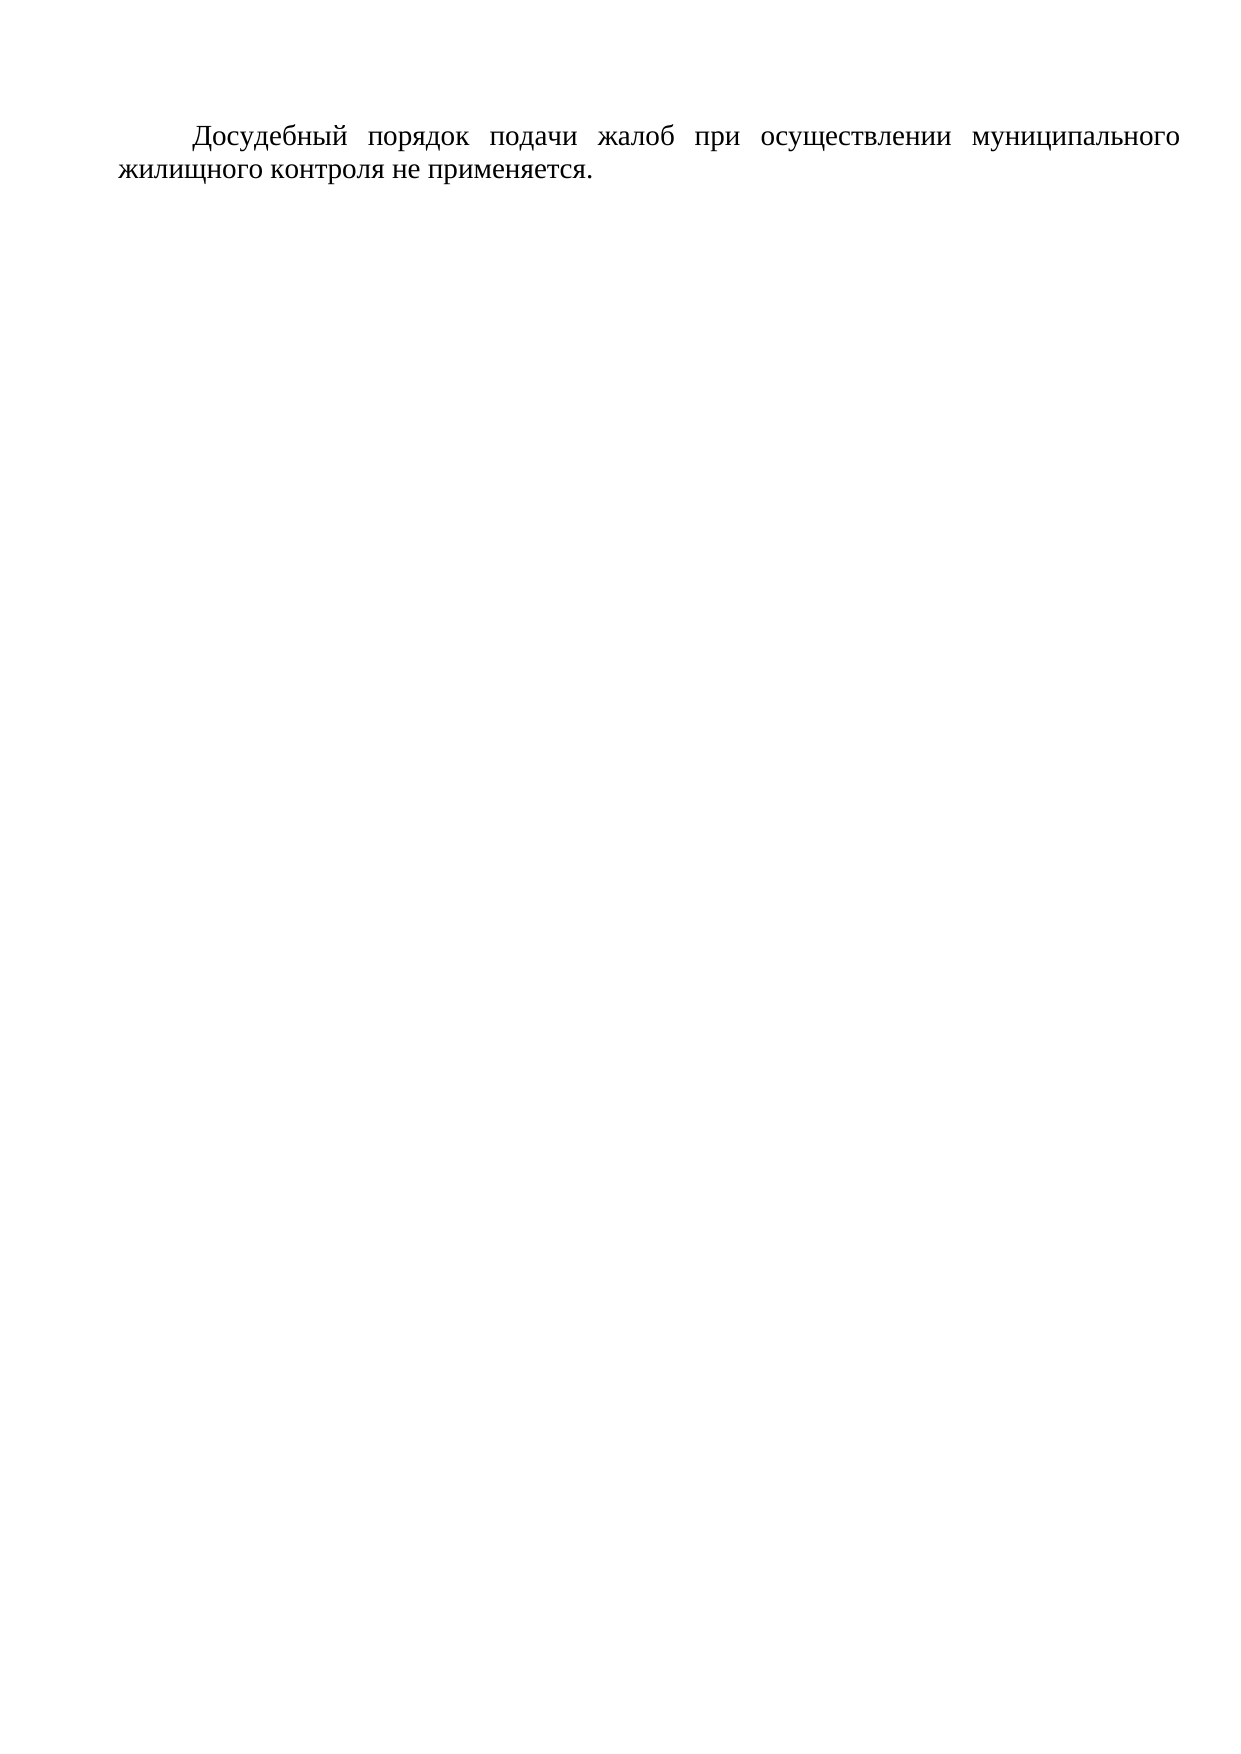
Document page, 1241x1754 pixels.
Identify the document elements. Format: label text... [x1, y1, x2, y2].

text Досудебный порядок подачи жалоб при осуществлении муниципального жилищного контроля не применяется. [118, 118, 1181, 185]
